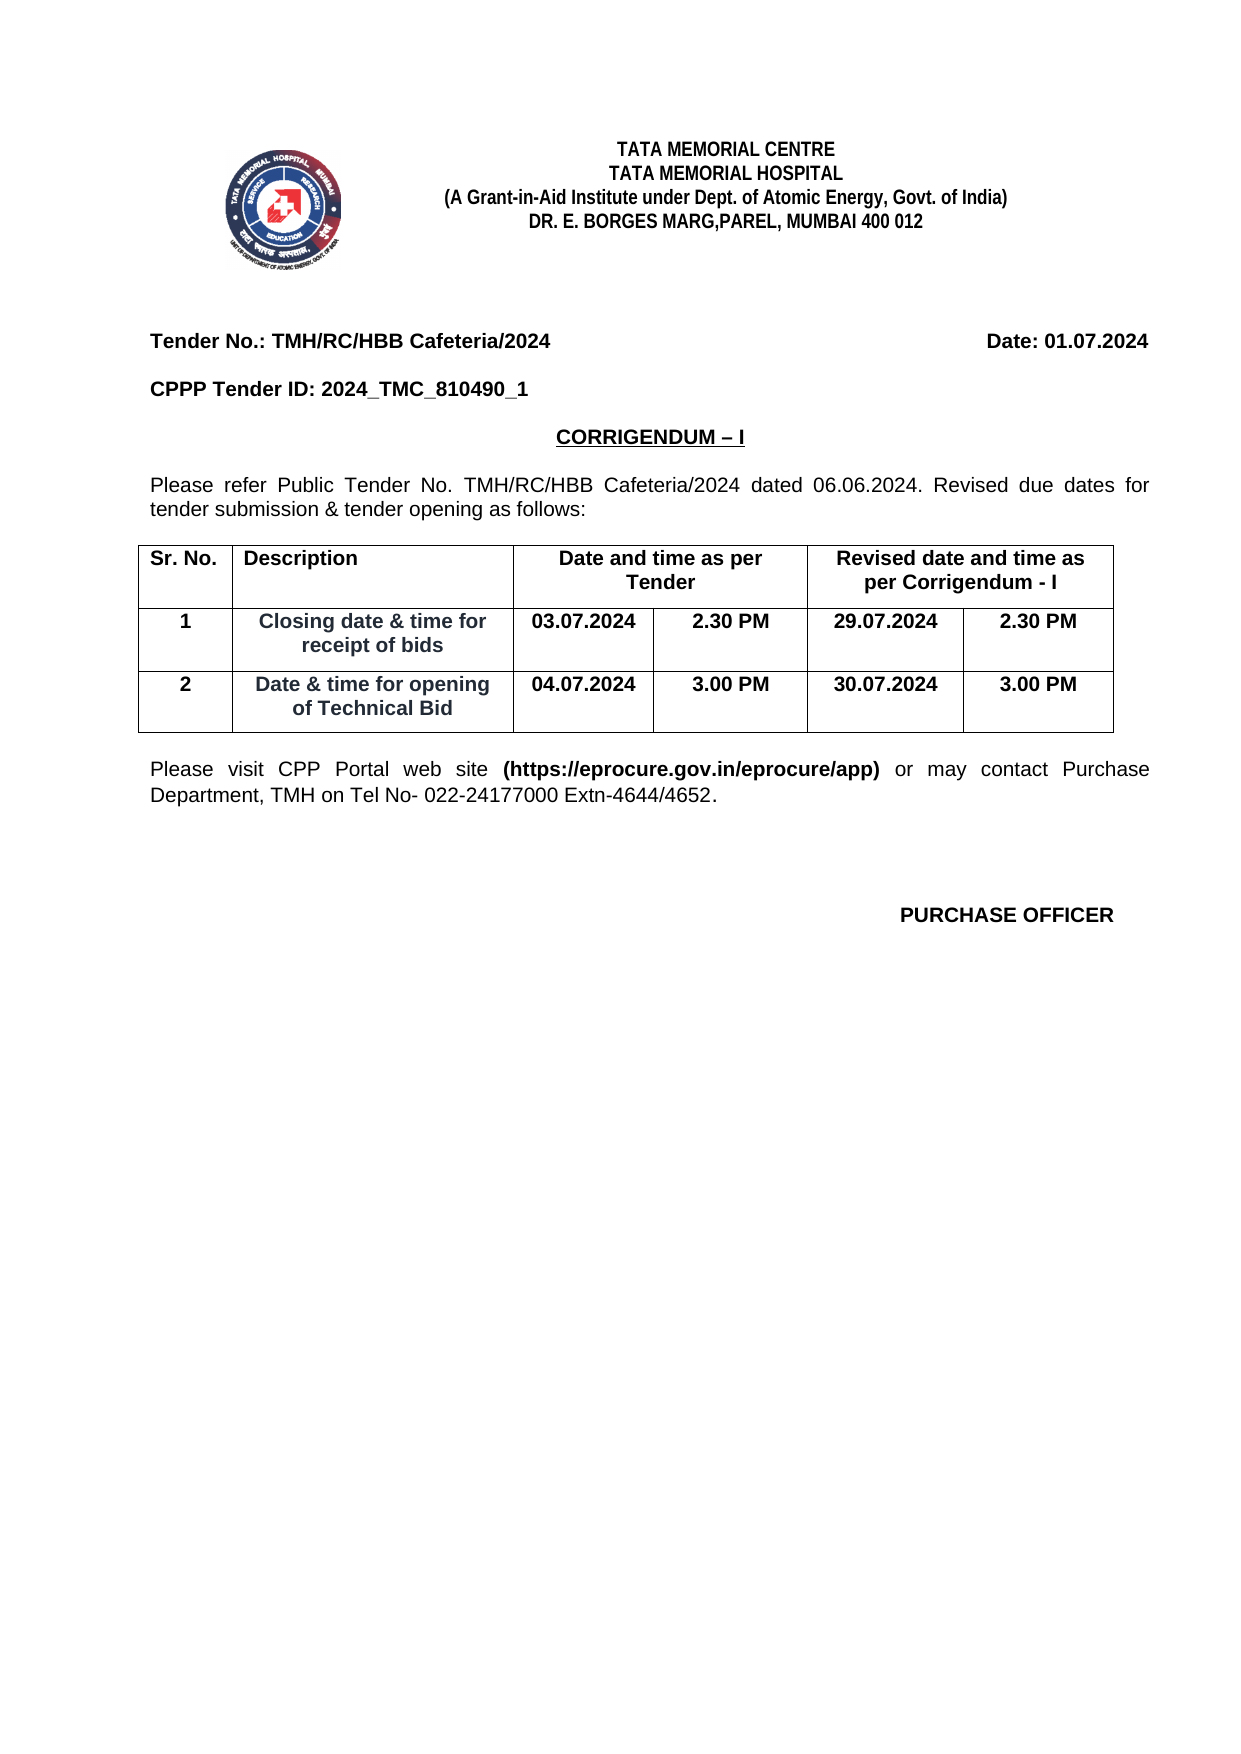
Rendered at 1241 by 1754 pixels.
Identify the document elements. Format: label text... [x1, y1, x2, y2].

table_cell 30.07.2024 [808, 672, 963, 732]
text CPPP Tender ID: 2024_TMC_810490_1 [150, 377, 1150, 401]
table_header Revised date and time as per Corrigendum - I [808, 546, 1113, 607]
text Please visit CPP Portal web site (https://eprocure.gov.in/eprocure/app) or may contact Purchase Department, TMH on Tel No- 022-24177000 Extn-4644/4652. [150, 757, 1150, 807]
text PURCHASE OFFICER [900, 903, 1150, 927]
table_cell 2 [139, 672, 232, 732]
table_cell Date & time for opening of Technical Bid [233, 672, 513, 732]
table_header Sr. No. [139, 546, 232, 607]
table_cell 3.00 PM [654, 672, 807, 732]
table_cell 03.07.2024 [514, 609, 653, 671]
table_cell Closing date & time for receipt of bids [233, 609, 513, 671]
table_cell 2.30 PM [964, 609, 1113, 671]
text Tender No.: TMH/RC/HBB Cafeteria/2024 Date: 01.07.2024 [150, 329, 1150, 353]
table_cell 3.00 PM [964, 672, 1113, 732]
table_header Description [233, 546, 513, 607]
text Please refer Public Tender No. TMH/RC/HBB Cafeteria/2024 dated 06.06.2024. Revised due dates for tender submission & tender opening as follows: [150, 473, 1150, 521]
table_cell 1 [139, 609, 232, 671]
table_cell 2.30 PM [654, 609, 807, 671]
table_cell 04.07.2024 [514, 672, 653, 732]
table_cell 29.07.2024 [808, 609, 963, 671]
table_header Date and time as per Tender [514, 546, 807, 607]
text CORRIGENDUM – I [150, 425, 1150, 449]
